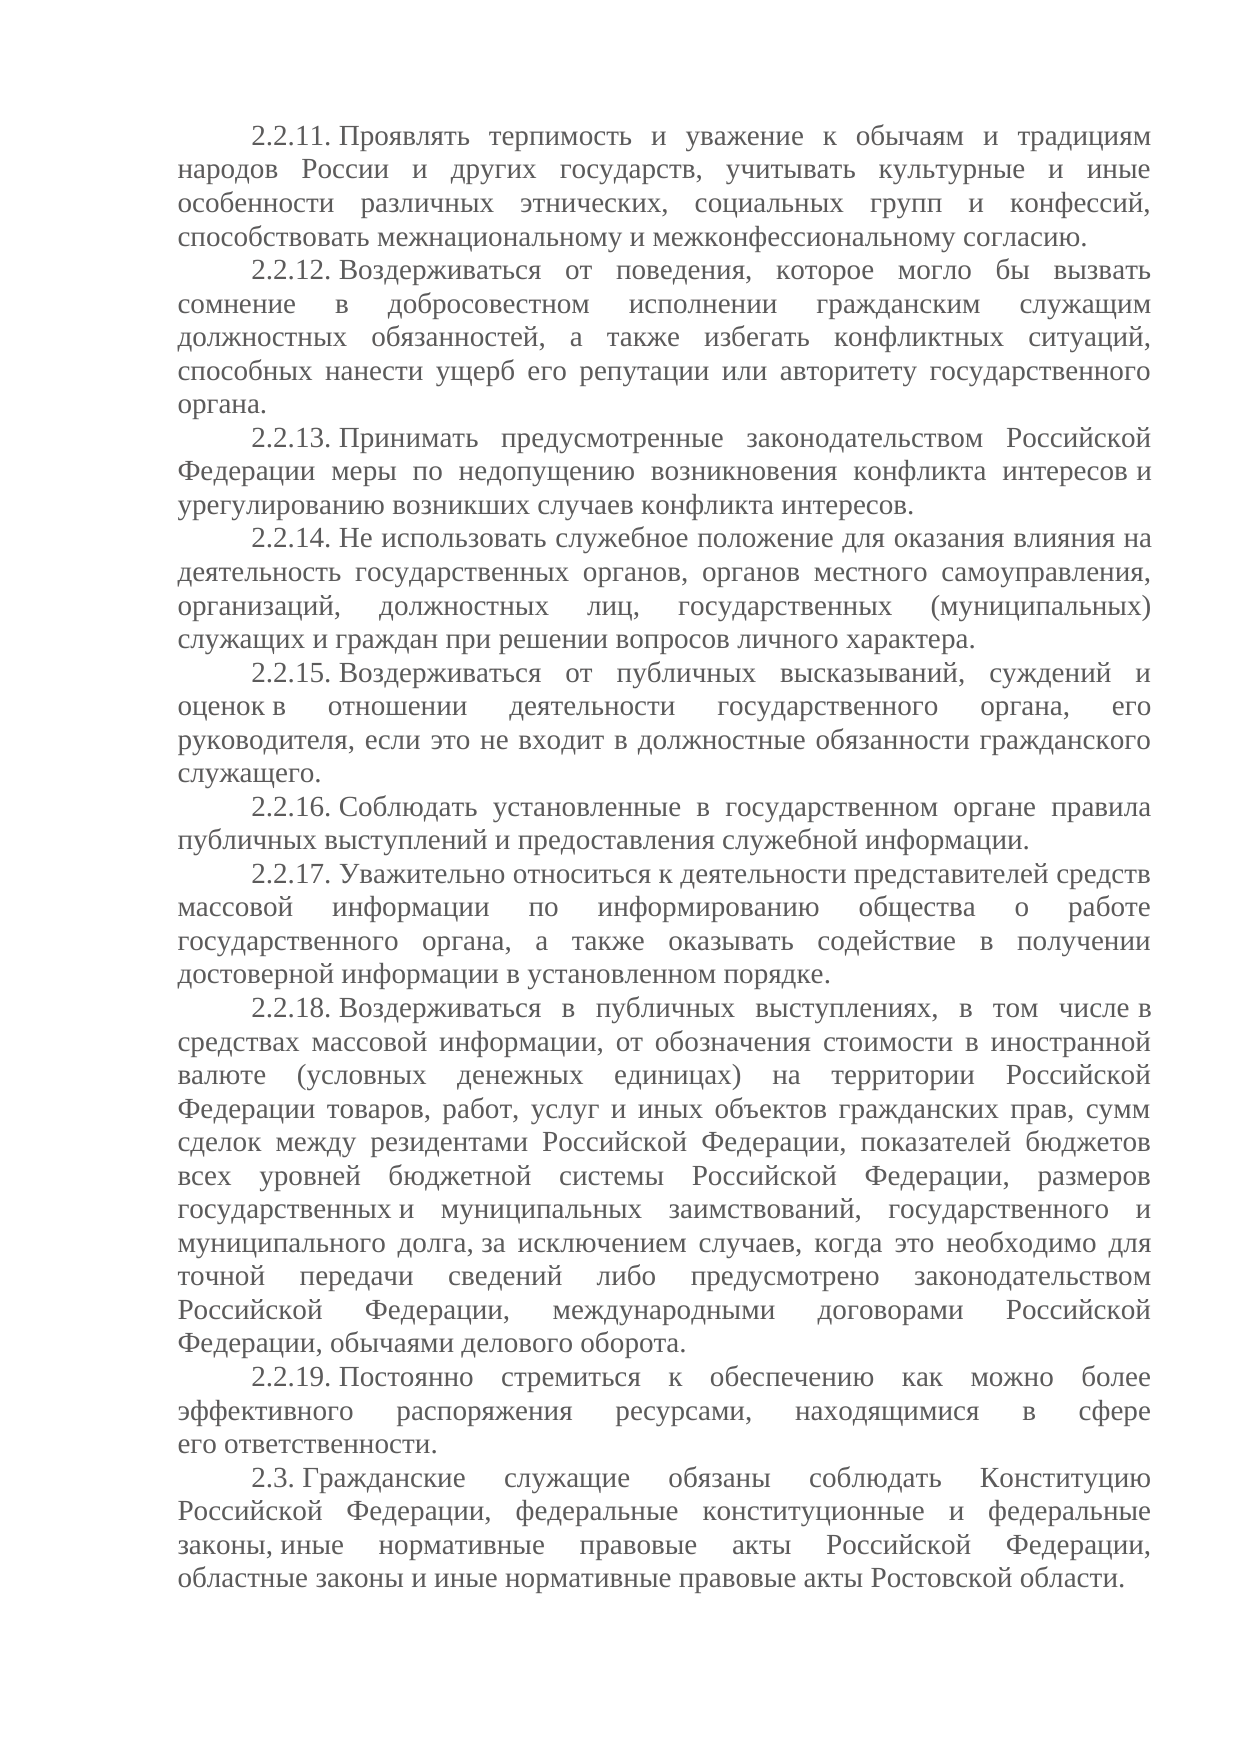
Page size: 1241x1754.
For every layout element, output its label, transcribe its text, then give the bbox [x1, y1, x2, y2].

text 2.2.19. Постоянно стремиться к обеспечению как можно более эффективного распоряжения ресурсами, находящимися в сфере его ответственности. [177, 1359, 1152, 1460]
text 2.3. Гражданские служащие обязаны соблюдать Конституцию Российской Федерации, федеральные конституционные и федеральные законы, иные нормативные правовые акты Российской Федерации, областные законы и иные нормативные правовые акты Ростовской области. [177, 1460, 1152, 1594]
text 2.2.12. Воздерживаться от поведения, которое могло бы вызвать сомнение в добросовестном исполнении гражданским служащим должностных обязанностей, а также избегать конфликтных ситуаций, способных нанести ущерб его репутации или авторитету государственного органа. [177, 252, 1152, 420]
text 2.2.14. Не использовать служебное положение для оказания влияния на деятельность государственных органов, органов местного самоуправления, организаций, должностных лиц, государственных (муниципальных) служащих и граждан при решении вопросов личного характера. [177, 521, 1152, 655]
text 2.2.15. Воздерживаться от публичных высказываний, суждений и оценок в отношении деятельности государственного органа, его руководителя, если это не входит в должностные обязанности гражданского служащего. [177, 655, 1152, 789]
text 2.2.11. Проявлять терпимость и уважение к обычаям и традициям народов России и других государств, учитывать культурные и иные особенности различных этнических, социальных групп и конфессий, способствовать межнациональному и межконфессиональному согласию. [177, 118, 1152, 252]
text 2.2.13. Принимать предусмотренные законодательством Российской Федерации меры по недопущению возникновения конфликта интересов и урегулированию возникших случаев конфликта интересов. [177, 420, 1152, 521]
text 2.2.18. Воздерживаться в публичных выступлениях, в том числе в средствах массовой информации, от обозначения стоимости в иностранной валюте (условных денежных единицах) на территории Российской Федерации товаров, работ, услуг и иных объектов гражданских прав, сумм сделок между резидентами Российской Федерации, показателей бюджетов всех уровней бюджетной системы Российской Федерации, размеров государственных и муниципальных заимствований, государственного и муниципального долга, за исключением случаев, когда это необходимо для точной передачи сведений либо предусмотрено законодательством Российской Федерации, международными договорами Российской Федерации, обычаями делового оборота. [177, 990, 1152, 1359]
text 2.2.17. Уважительно относиться к деятельности представителей средств массовой информации по информированию общества о работе государственного органа, а также оказывать содействие в получении достоверной информации в установленном порядке. [177, 856, 1152, 990]
text 2.2.16. Соблюдать установленные в государственном органе правила публичных выступлений и предоставления служебной информации. [177, 789, 1152, 856]
